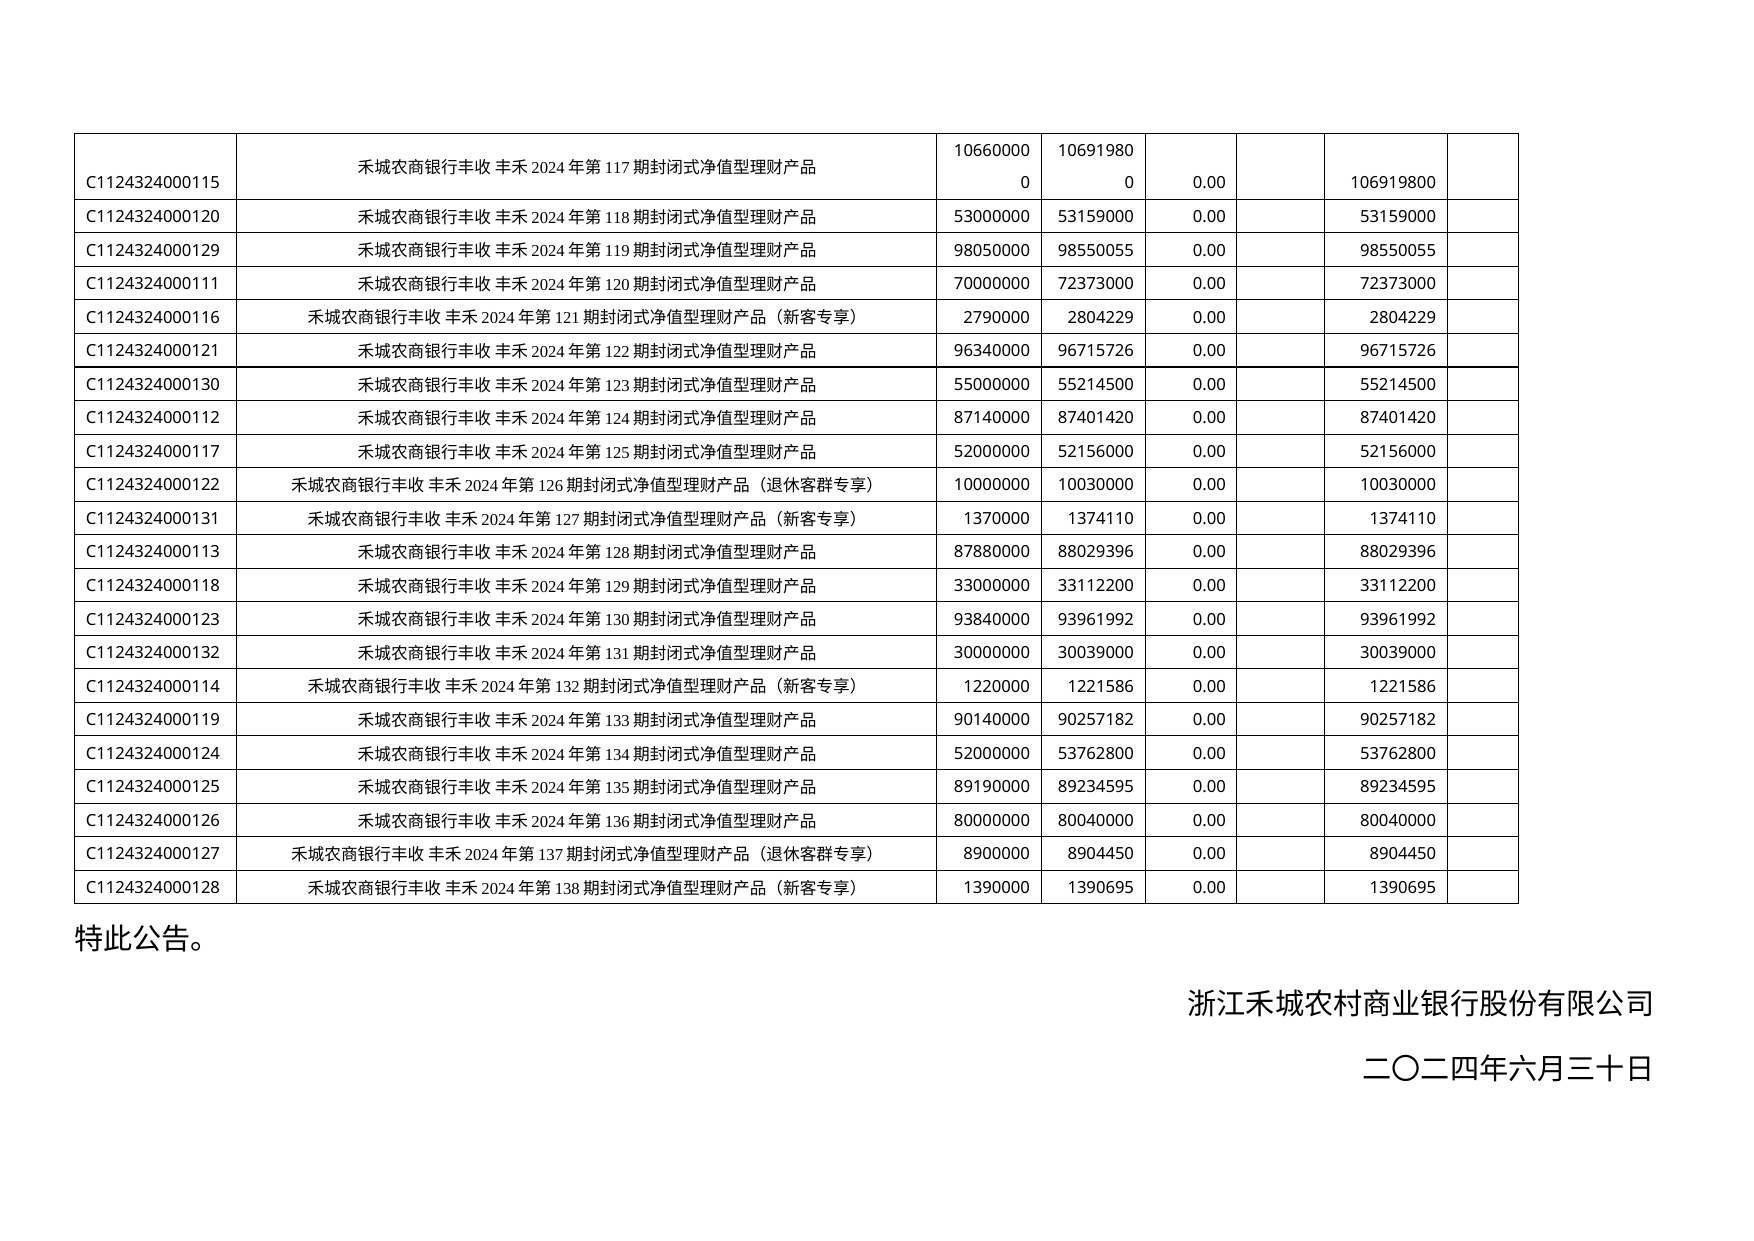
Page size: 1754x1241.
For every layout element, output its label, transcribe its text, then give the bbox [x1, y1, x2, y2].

table_cell 33112200 [1325, 569, 1447, 601]
table_cell 80040000 [1325, 804, 1447, 836]
table_cell 禾城农商银行丰收 丰禾2024年第119期封闭式净值型理财产品 [237, 233, 936, 266]
table_cell 87880000 [937, 535, 1041, 568]
table_cell 90257182 [1042, 703, 1145, 735]
table_cell 52156000 [1325, 435, 1447, 467]
table_cell 33000000 [937, 569, 1041, 601]
table_cell [1237, 804, 1324, 836]
table_cell [1237, 134, 1324, 199]
table_cell 0.00 [1146, 837, 1236, 869]
table_cell 53000000 [937, 200, 1041, 232]
table_cell [1237, 200, 1324, 232]
table_cell 87401420 [1325, 401, 1447, 433]
table_cell 禾城农商银行丰收 丰禾2024年第126期封闭式净值型理财产品（退休客群专享） [237, 468, 936, 501]
table_cell 1390695 [1325, 871, 1447, 903]
table_cell [1237, 401, 1324, 433]
table_cell C1124324000118 [75, 569, 236, 601]
table_cell [1448, 535, 1518, 568]
table_cell 0.00 [1146, 267, 1236, 299]
table_cell 8904450 [1325, 837, 1447, 869]
table_cell 禾城农商银行丰收 丰禾2024年第137期封闭式净值型理财产品（退休客群专享） [237, 837, 936, 869]
table_cell 52000000 [937, 736, 1041, 769]
table_cell 禾城农商银行丰收 丰禾2024年第117期封闭式净值型理财产品 [237, 134, 936, 199]
table_cell 88029396 [1042, 535, 1145, 568]
table_cell [1448, 703, 1518, 735]
table_cell 98550055 [1325, 233, 1447, 266]
table_cell 0.00 [1146, 669, 1236, 702]
table_cell 禾城农商银行丰收 丰禾2024年第129期封闭式净值型理财产品 [237, 569, 936, 601]
table_cell C1124324000127 [75, 837, 236, 869]
table_cell 1370000 [937, 502, 1041, 534]
table_cell 106919800 [1042, 134, 1145, 199]
table_cell 30039000 [1042, 636, 1145, 668]
table_cell [1237, 602, 1324, 635]
table_cell 87401420 [1042, 401, 1145, 433]
table_cell 98050000 [937, 233, 1041, 266]
table_cell 2804229 [1325, 300, 1447, 333]
table_cell [1448, 871, 1518, 903]
table_cell C1124324000113 [75, 535, 236, 568]
table_cell [1448, 804, 1518, 836]
table_cell 52156000 [1042, 435, 1145, 467]
table_cell 80040000 [1042, 804, 1145, 836]
table_cell [1448, 602, 1518, 635]
table_cell C1124324000111 [75, 267, 236, 299]
table_cell [1448, 837, 1518, 869]
table_cell 禾城农商银行丰收 丰禾2024年第135期封闭式净值型理财产品 [237, 770, 936, 802]
table_cell 53762800 [1325, 736, 1447, 769]
table_cell 98550055 [1042, 233, 1145, 266]
table_cell [1448, 334, 1518, 366]
table_cell 禾城农商银行丰收 丰禾2024年第125期封闭式净值型理财产品 [237, 435, 936, 467]
table_cell [1237, 267, 1324, 299]
table_cell [1448, 468, 1518, 501]
table_cell 0.00 [1146, 134, 1236, 199]
table_cell [1237, 468, 1324, 501]
table_cell 0.00 [1146, 435, 1236, 467]
table_cell 禾城农商银行丰收 丰禾2024年第136期封闭式净值型理财产品 [237, 804, 936, 836]
table_cell [1448, 435, 1518, 467]
table_cell 0.00 [1146, 770, 1236, 802]
table_cell [1448, 401, 1518, 433]
table_cell 禾城农商银行丰收 丰禾2024年第124期封闭式净值型理财产品 [237, 401, 936, 433]
table_cell 0.00 [1146, 703, 1236, 735]
table_cell 禾城农商银行丰收 丰禾2024年第122期封闭式净值型理财产品 [237, 334, 936, 366]
table_cell 禾城农商银行丰收 丰禾2024年第127期封闭式净值型理财产品（新客专享） [237, 502, 936, 534]
table_cell 33112200 [1042, 569, 1145, 601]
table_cell 禾城农商银行丰收 丰禾2024年第128期封闭式净值型理财产品 [237, 535, 936, 568]
table_cell [1237, 703, 1324, 735]
table_cell [1237, 636, 1324, 668]
table_cell 30039000 [1325, 636, 1447, 668]
table_cell C1124324000119 [75, 703, 236, 735]
table_cell 8904450 [1042, 837, 1145, 869]
table_cell 30000000 [937, 636, 1041, 668]
table_cell C1124324000129 [75, 233, 236, 266]
table_cell 禾城农商银行丰收 丰禾2024年第134期封闭式净值型理财产品 [237, 736, 936, 769]
table_cell 1220000 [937, 669, 1041, 702]
table_cell C1124324000115 [75, 134, 236, 199]
table_cell C1124324000120 [75, 200, 236, 232]
table_cell 96340000 [937, 334, 1041, 366]
table_cell 55214500 [1042, 368, 1145, 400]
table_cell C1124324000116 [75, 300, 236, 333]
table_cell 93961992 [1042, 602, 1145, 635]
text 特此公告。 [74, 904, 1654, 969]
table_cell 0.00 [1146, 871, 1236, 903]
table_cell 1221586 [1325, 669, 1447, 702]
table_cell C1124324000125 [75, 770, 236, 802]
table_cell C1124324000128 [75, 871, 236, 903]
table_cell 0.00 [1146, 636, 1236, 668]
table_cell 0.00 [1146, 804, 1236, 836]
table_cell 10000000 [937, 468, 1041, 501]
table_cell [1448, 267, 1518, 299]
table_cell [1237, 569, 1324, 601]
table_cell [1237, 837, 1324, 869]
table_cell 106919800 [1325, 134, 1447, 199]
table_cell 90257182 [1325, 703, 1447, 735]
table_cell C1124324000122 [75, 468, 236, 501]
table_cell 0.00 [1146, 736, 1236, 769]
table_cell 0.00 [1146, 233, 1236, 266]
table_cell 0.00 [1146, 334, 1236, 366]
table_cell 0.00 [1146, 502, 1236, 534]
table_cell 0.00 [1146, 569, 1236, 601]
table_cell 禾城农商银行丰收 丰禾2024年第138期封闭式净值型理财产品（新客专享） [237, 871, 936, 903]
table_cell [1237, 871, 1324, 903]
table_cell 88029396 [1325, 535, 1447, 568]
table_cell 87140000 [937, 401, 1041, 433]
table_cell 80000000 [937, 804, 1041, 836]
table_cell 96715726 [1325, 334, 1447, 366]
table_cell 1390695 [1042, 871, 1145, 903]
table_cell C1124324000112 [75, 401, 236, 433]
table_cell 1390000 [937, 871, 1041, 903]
table_cell 1374110 [1325, 502, 1447, 534]
table_cell 70000000 [937, 267, 1041, 299]
table_cell 8900000 [937, 837, 1041, 869]
table_cell 禾城农商银行丰收 丰禾2024年第131期封闭式净值型理财产品 [237, 636, 936, 668]
text 二〇二四年六月三十日 [74, 1034, 1654, 1099]
table_cell 0.00 [1146, 300, 1236, 333]
table_cell [1237, 435, 1324, 467]
table_cell [1448, 569, 1518, 601]
table_cell 90140000 [937, 703, 1041, 735]
table_cell [1448, 736, 1518, 769]
table_cell [1237, 535, 1324, 568]
table_cell C1124324000123 [75, 602, 236, 635]
table_cell 10030000 [1325, 468, 1447, 501]
table_cell [1448, 200, 1518, 232]
table_cell 106600000 [937, 134, 1041, 199]
table_cell 52000000 [937, 435, 1041, 467]
table_cell 55214500 [1325, 368, 1447, 400]
table_cell 禾城农商银行丰收 丰禾2024年第130期封闭式净值型理财产品 [237, 602, 936, 635]
table_cell 2790000 [937, 300, 1041, 333]
table_cell 禾城农商银行丰收 丰禾2024年第120期封闭式净值型理财产品 [237, 267, 936, 299]
table_cell [1237, 300, 1324, 333]
table_cell [1237, 334, 1324, 366]
table_cell 89234595 [1325, 770, 1447, 802]
table_cell 0.00 [1146, 468, 1236, 501]
table_cell 1221586 [1042, 669, 1145, 702]
table_cell 72373000 [1042, 267, 1145, 299]
table_cell 2804229 [1042, 300, 1145, 333]
table_cell [1448, 368, 1518, 400]
table_cell 0.00 [1146, 602, 1236, 635]
table_cell [1448, 134, 1518, 199]
table_cell 93961992 [1325, 602, 1447, 635]
table_cell C1124324000117 [75, 435, 236, 467]
table_cell 0.00 [1146, 368, 1236, 400]
table_cell C1124324000121 [75, 334, 236, 366]
table_cell 53159000 [1325, 200, 1447, 232]
table_cell C1124324000114 [75, 669, 236, 702]
table_cell 93840000 [937, 602, 1041, 635]
text 浙江禾城农村商业银行股份有限公司 [74, 969, 1654, 1034]
table_cell [1237, 669, 1324, 702]
table_cell C1124324000130 [75, 368, 236, 400]
table_cell 53762800 [1042, 736, 1145, 769]
table_cell [1448, 669, 1518, 702]
table_cell 0.00 [1146, 535, 1236, 568]
table_cell 96715726 [1042, 334, 1145, 366]
table_cell 89190000 [937, 770, 1041, 802]
table_cell [1237, 770, 1324, 802]
table_cell 0.00 [1146, 401, 1236, 433]
table_cell 55000000 [937, 368, 1041, 400]
table_cell [1237, 736, 1324, 769]
table_cell [1448, 770, 1518, 802]
table_cell [1448, 233, 1518, 266]
table_cell [1448, 502, 1518, 534]
table_cell [1237, 233, 1324, 266]
table_cell [1237, 368, 1324, 400]
table_cell 72373000 [1325, 267, 1447, 299]
table_cell 禾城农商银行丰收 丰禾2024年第123期封闭式净值型理财产品 [237, 368, 936, 400]
table_cell 禾城农商银行丰收 丰禾2024年第118期封闭式净值型理财产品 [237, 200, 936, 232]
table_cell C1124324000126 [75, 804, 236, 836]
table_cell 禾城农商银行丰收 丰禾2024年第133期封闭式净值型理财产品 [237, 703, 936, 735]
table_cell 禾城农商银行丰收 丰禾2024年第132期封闭式净值型理财产品（新客专享） [237, 669, 936, 702]
table_cell C1124324000124 [75, 736, 236, 769]
table_cell [1237, 502, 1324, 534]
table_cell C1124324000131 [75, 502, 236, 534]
table_cell 1374110 [1042, 502, 1145, 534]
table_cell [1448, 300, 1518, 333]
table_cell 89234595 [1042, 770, 1145, 802]
table_cell 10030000 [1042, 468, 1145, 501]
table_cell C1124324000132 [75, 636, 236, 668]
table_cell 53159000 [1042, 200, 1145, 232]
table_cell 禾城农商银行丰收 丰禾2024年第121期封闭式净值型理财产品（新客专享） [237, 300, 936, 333]
table_cell [1448, 636, 1518, 668]
table_cell 0.00 [1146, 200, 1236, 232]
